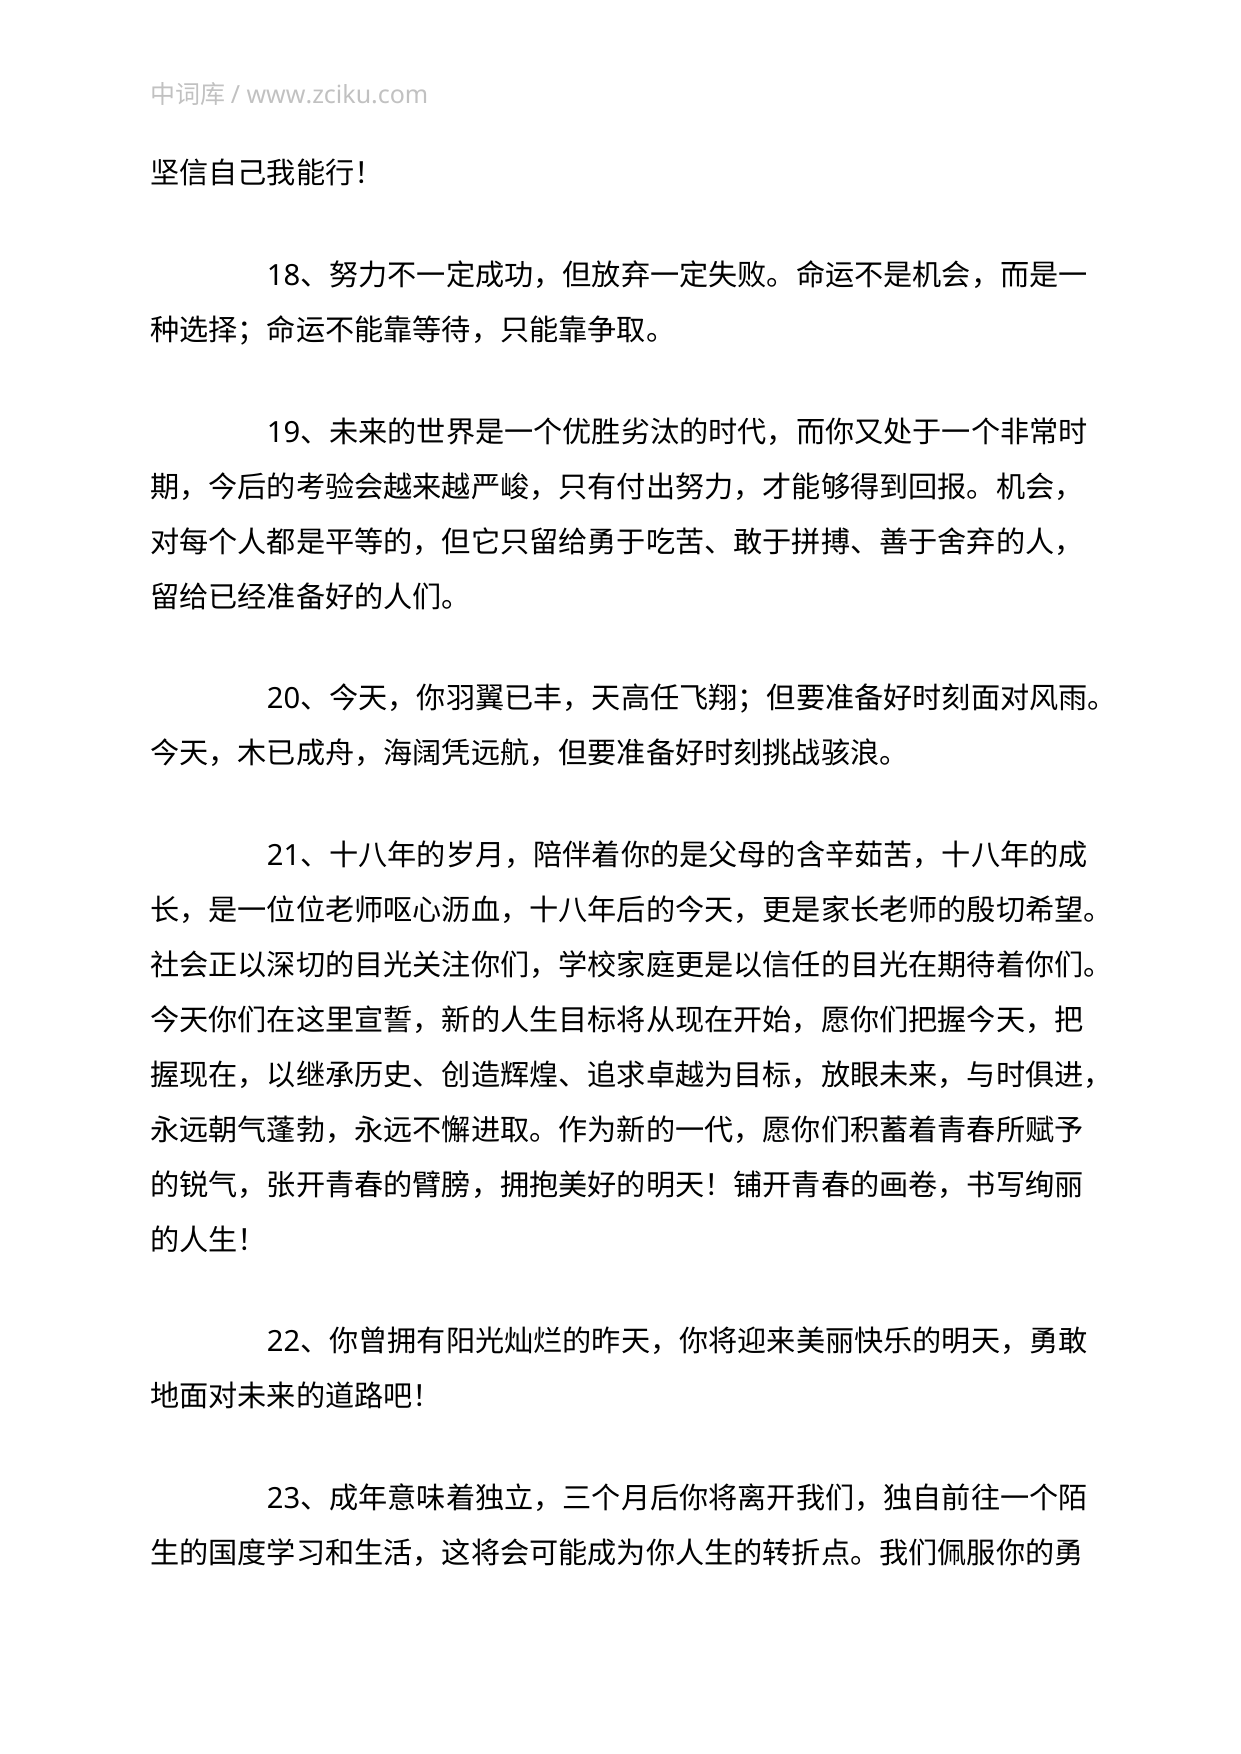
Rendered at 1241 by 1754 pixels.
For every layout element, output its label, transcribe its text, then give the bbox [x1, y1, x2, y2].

text 21、十八年的岁月，陪伴着你的是父母的含辛茹苦，十八年的成长，是一位位老师呕心沥血，十八年后的今天，更是家长老师的殷切希望。社会正以深切的目光关注你们，学校家庭更是以信任的目光在期待着你们。今天你们在这里宣誓，新的人生目标将从现在开始，愿你们把握今天，把握现在，以继承历史、创造辉煌、追求卓越为目标，放眼未来，与时俱进，永远朝气蓬勃，永远不懈进取。作为新的一代，愿你们积蓄着青春所赋予的锐气，张开青春的臂膀，拥抱美好的明天！铺开青春的画卷，书写绚丽的人生！ [150, 832, 1090, 1258]
text 20、今天，你羽翼已丰，天高任飞翔；但要准备好时刻面对风雨。今天，木已成舟，海阔凭远航，但要准备好时刻挑战骇浪。 [150, 675, 1090, 772]
text 22、你曾拥有阳光灿烂的昨天，你将迎来美丽快乐的明天，勇敢地面对未来的道路吧！ [150, 1318, 1090, 1415]
text 19、未来的世界是一个优胜劣汰的时代，而你又处于一个非常时期，今后的考验会越来越严峻，只有付出努力，才能够得到回报。机会，对每个人都是平等的，但它只留给勇于吃苦、敢于拼搏、善于舍弃的人，留给已经准备好的人们。 [150, 408, 1090, 616]
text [150, 150, 1090, 192]
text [150, 1475, 1090, 1572]
text 18、努力不一定成功，但放弃一定失败。命运不是机会，而是一种选择；命运不能靠等待，只能靠争取。 [150, 252, 1090, 349]
